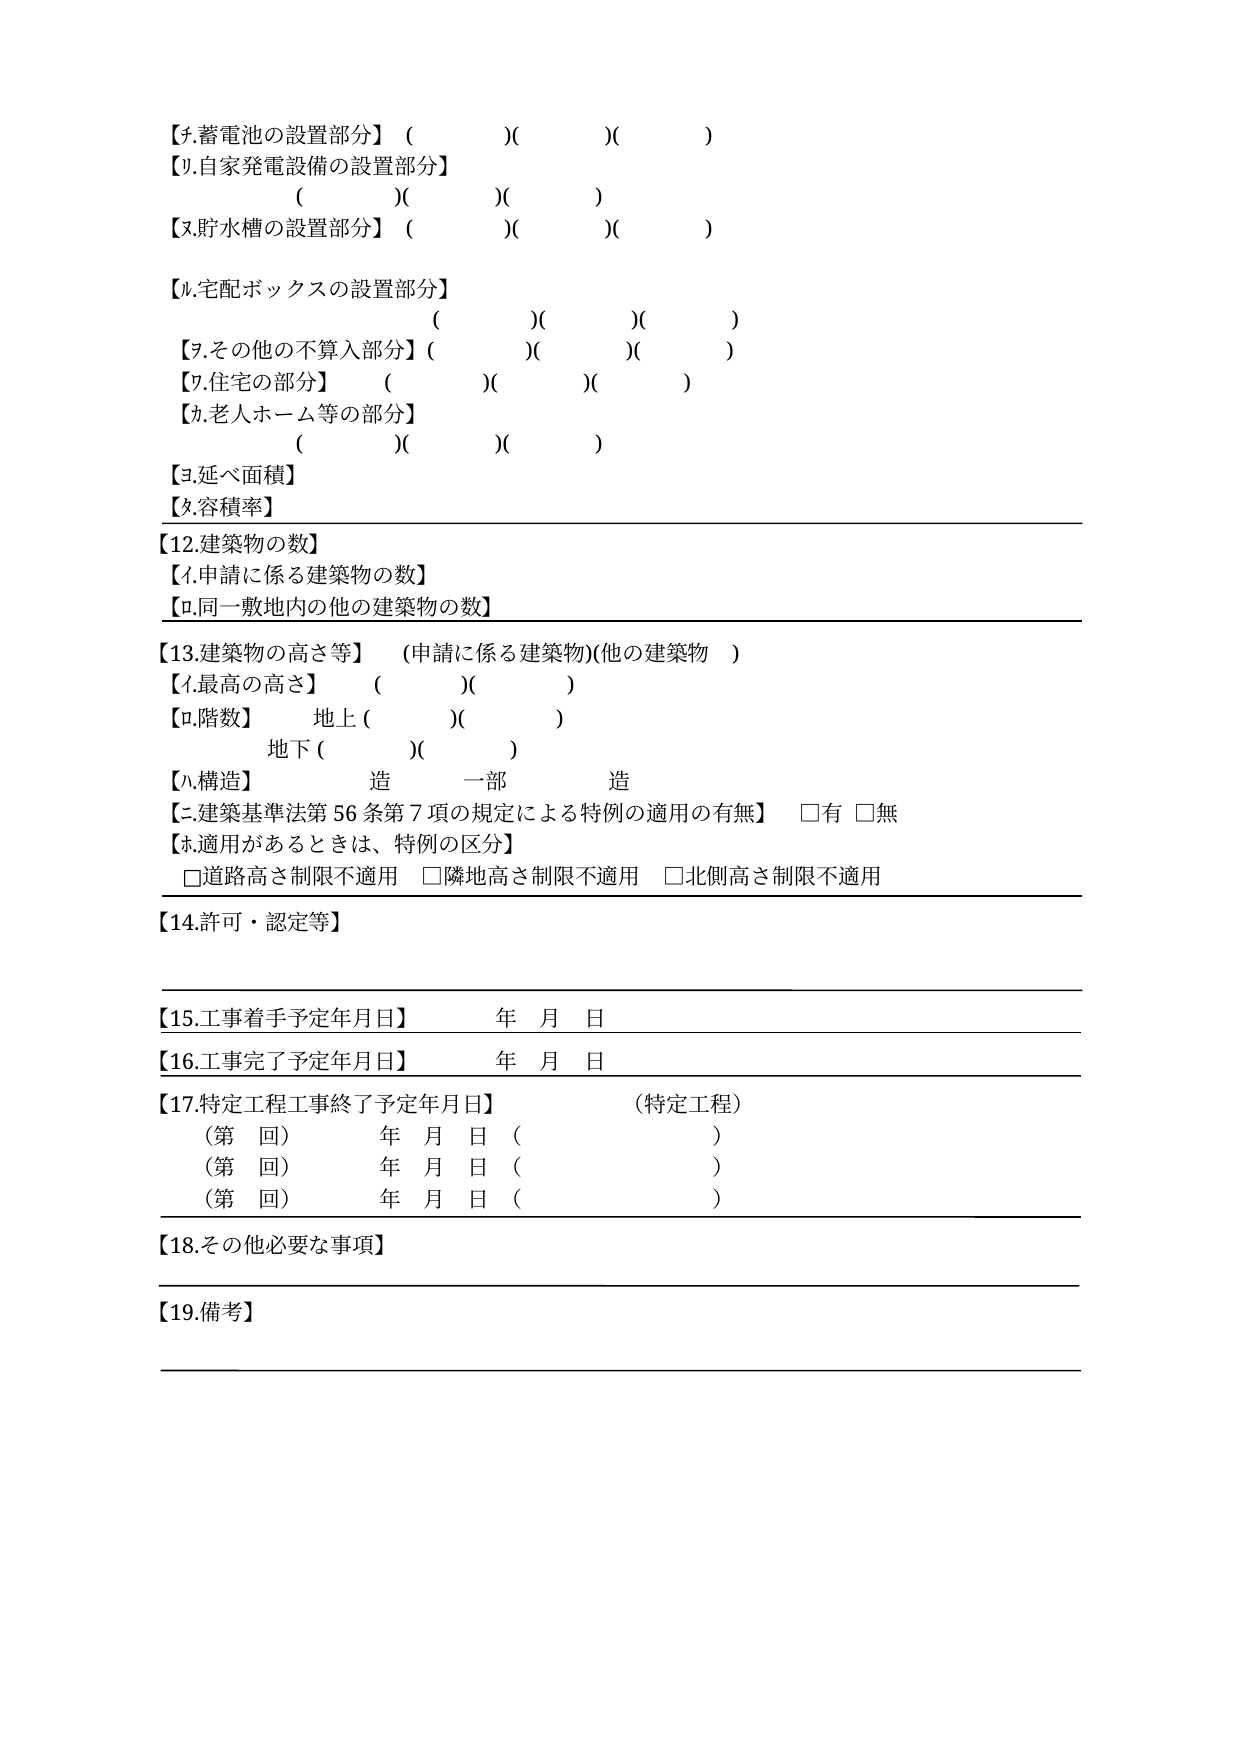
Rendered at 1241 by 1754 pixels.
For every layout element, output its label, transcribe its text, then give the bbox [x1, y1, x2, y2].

text 【ﾜ.住宅の部分】 ( )( )( ) [148, 365, 1093, 397]
text 【17.特定工程工事終了予定年月日】 （特定工程） [148, 1088, 1093, 1119]
text 【19.備考】 [148, 1295, 1093, 1326]
text 【ﾘ.自家発電設備の設置部分】 [148, 149, 1093, 181]
text 【13.建築物の高さ等】 (申請に係る建築物)(他の建築物 ) [148, 636, 1093, 667]
text 【ﾛ.同一敷地内の他の建築物の数】 [148, 590, 1093, 622]
text 【ﾁ.蓄電池の設置部分】 ( )( )( ) [148, 118, 1093, 149]
text 地下 ( )( ) [148, 733, 1093, 764]
text 【ｶ.老人ホーム等の部分】 [148, 397, 1093, 428]
text 【ﾛ.階数】 地上 ( )( ) [148, 699, 1093, 733]
text （第 回） 年 月 日 （ ） [148, 1119, 1093, 1151]
text 【ﾖ.延べ面積】 [148, 458, 1093, 490]
text （第 回） 年 月 日 （ ） [148, 1151, 1093, 1182]
text 【14.許可・認定等】 [148, 905, 1093, 936]
text 【ｲ.最高の高さ】 ( )( ) [148, 667, 1093, 699]
text 【12.建築物の数】 [148, 527, 1093, 558]
text ( )( )( ) [148, 181, 1093, 211]
text 【ｦ.その他の不算入部分】( )( )( ) [148, 334, 1093, 365]
text 【ﾀ.容積率】 [148, 490, 1093, 521]
text □道路高さ制限不適用 □隣地高さ制限不適用 □北側高さ制限不適用 [148, 859, 1093, 890]
text 【16.工事完了予定年月日】 年 月 日 [148, 1044, 1093, 1076]
text 【ﾆ.建築基準法第56条第７項の規定による特例の適用の有無】 □有 □無 [148, 796, 1093, 827]
text ( )( )( ) [148, 428, 1093, 458]
text 【ﾙ.宅配ボックスの設置部分】 [148, 272, 1093, 304]
text 【18.その他必要な事項】 [148, 1228, 1093, 1259]
text 【ﾊ.構造】 造 一部 造 [148, 764, 1093, 796]
text 【15.工事着手予定年月日】 年 月 日 [148, 1002, 1093, 1033]
text 【ﾎ.適用があるときは、特例の区分】 [148, 827, 1093, 859]
text 【ﾇ.貯水槽の設置部分】 ( )( )( ) [148, 211, 1093, 242]
text （第 回） 年 月 日 （ ） [148, 1182, 1093, 1213]
text ( )( )( ) [148, 304, 1093, 334]
text 【ｲ.申請に係る建築物の数】 [148, 558, 1093, 590]
